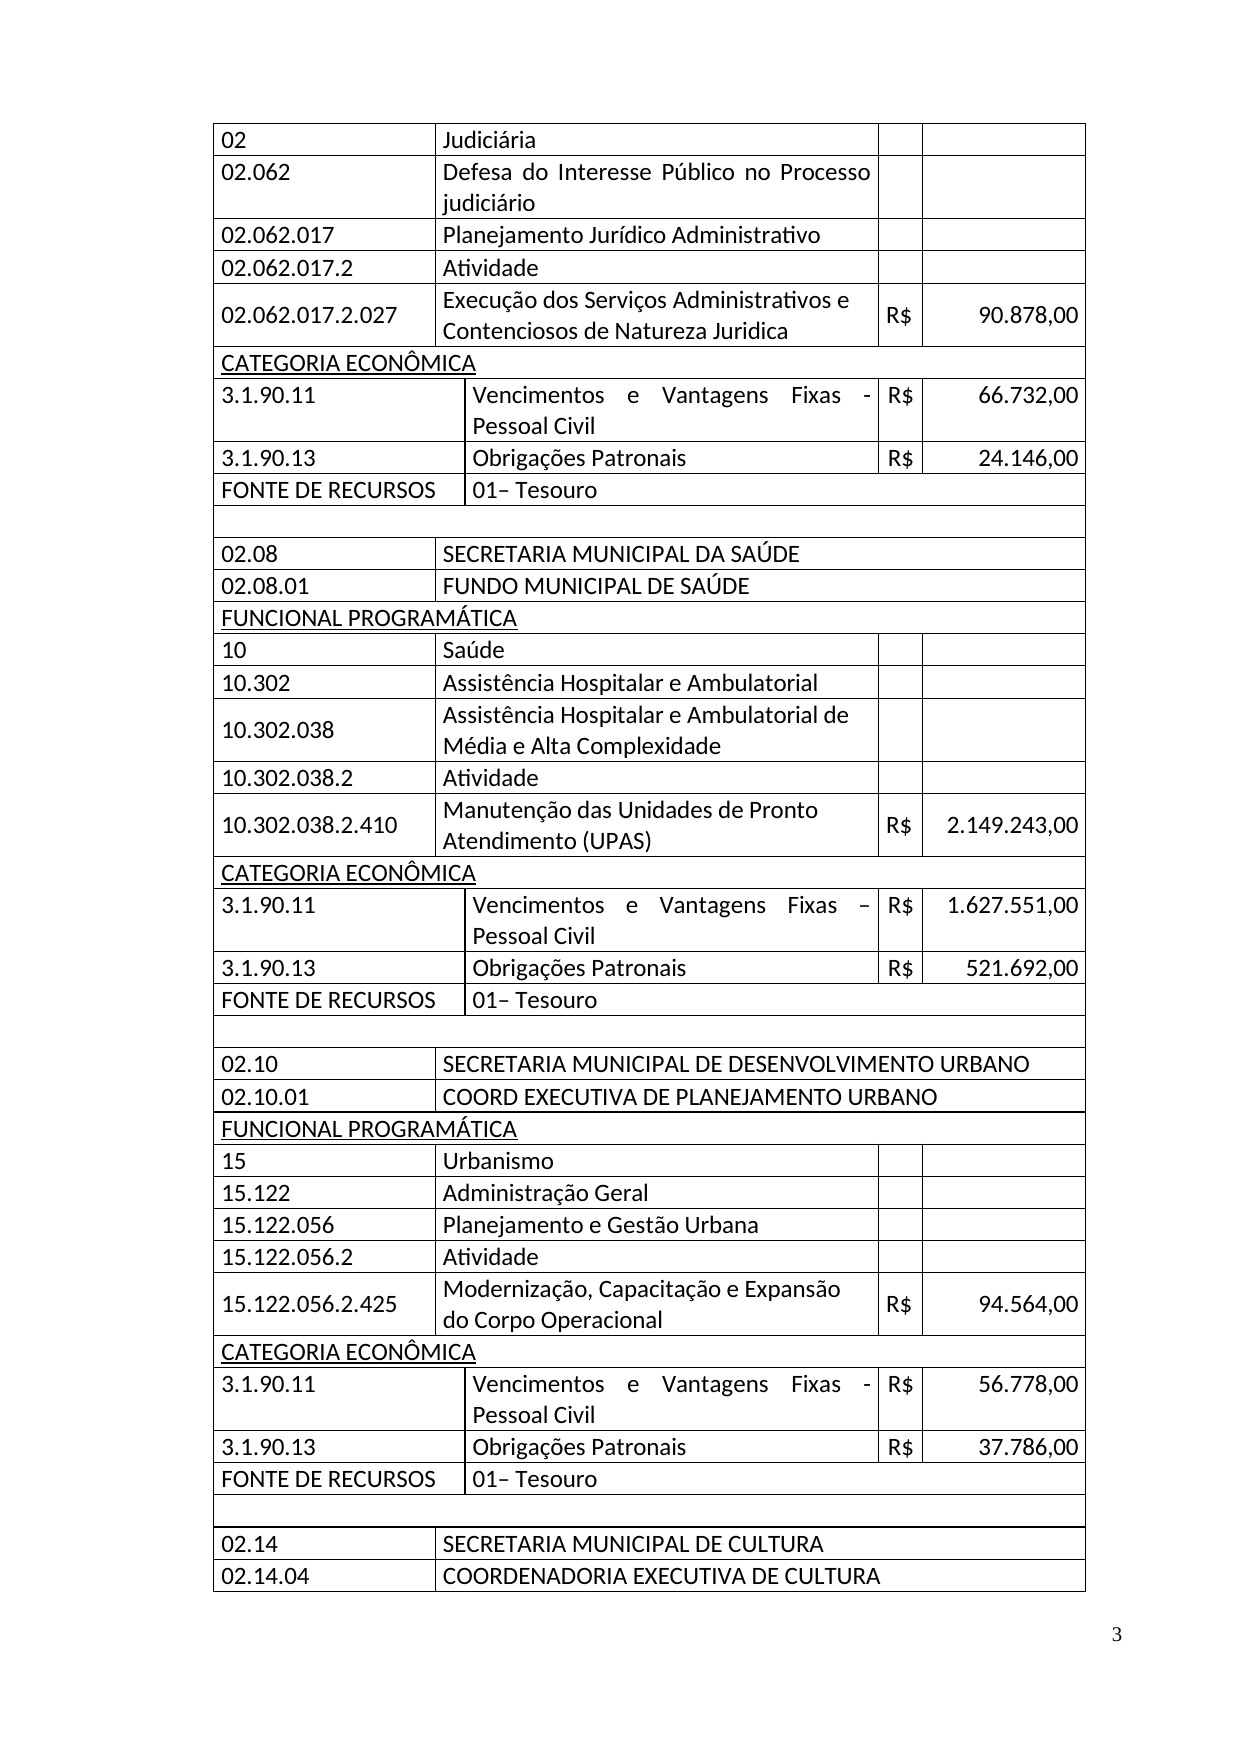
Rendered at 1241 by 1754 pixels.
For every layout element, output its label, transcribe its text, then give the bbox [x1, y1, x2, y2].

table_cell 02.062.017 [214, 219, 435, 250]
table_cell Obrigações Patronais [466, 1431, 878, 1462]
table_cell [214, 1495, 1085, 1526]
table_cell Assistência Hospitalar e Ambulatorial [436, 666, 878, 697]
table_cell Planejamento Jurídico Administrativo [436, 219, 878, 250]
table_cell 15.122.056.2.425 [214, 1273, 435, 1335]
table_cell FONTE DE RECURSOS [214, 474, 464, 505]
table_cell SECRETARIA MUNICIPAL DE DESENVOLVIMENTO URBANO [436, 1048, 1085, 1079]
table_cell Obrigações Patronais [466, 952, 878, 983]
table_cell 3.1.90.11 [214, 379, 464, 441]
table_cell [923, 1209, 1085, 1240]
table_cell [923, 1241, 1085, 1272]
table_cell 01– Tesouro [466, 1463, 1085, 1494]
table_cell 10.302.038.2.410 [214, 794, 435, 856]
table_cell Obrigações Patronais [466, 442, 878, 473]
table_cell R$ [879, 379, 922, 441]
table_cell 15.122.056.2 [214, 1241, 435, 1272]
table_cell 02.08 [214, 538, 435, 569]
table_cell [879, 1241, 922, 1272]
table_cell Judiciária [436, 124, 878, 155]
table_cell 3.1.90.13 [214, 952, 464, 983]
table_cell 01– Tesouro [466, 474, 1085, 505]
table_cell Saúde [436, 634, 878, 665]
table_cell SECRETARIA MUNICIPAL DE CULTURA [436, 1528, 1085, 1558]
table_cell 3.1.90.13 [214, 442, 464, 473]
table_cell Vencimentos e Vantagens Fixas - Pessoal Civil [466, 1368, 878, 1430]
table_cell R$ [879, 284, 922, 346]
table_cell Vencimentos e Vantagens Fixas - Pessoal Civil [466, 379, 878, 441]
table_cell [879, 762, 922, 793]
table_cell Atividade [436, 251, 878, 282]
table_cell [923, 699, 1085, 761]
table_cell R$ [879, 952, 922, 983]
table_cell [923, 251, 1085, 282]
table_cell [923, 762, 1085, 793]
table_cell 02.08.01 [214, 570, 435, 601]
table_cell 10 [214, 634, 435, 665]
table_cell Urbanismo [436, 1145, 878, 1176]
table_cell FUNCIONAL PROGRAMÁTICA [214, 602, 1085, 633]
table_cell [214, 506, 1085, 537]
table_cell R$ [879, 889, 922, 951]
table_cell 3.1.90.13 [214, 1431, 464, 1462]
table_cell R$ [879, 1273, 922, 1335]
table_cell FUNCIONAL PROGRAMÁTICA [214, 1113, 1085, 1143]
table_cell R$ [879, 442, 922, 473]
table_cell [879, 634, 922, 665]
table_cell 24.146,00 [923, 442, 1085, 473]
table_cell Planejamento e Gestão Urbana [436, 1209, 878, 1240]
table_cell FONTE DE RECURSOS [214, 984, 464, 1015]
table_cell Atividade [436, 1241, 878, 1272]
table_cell [879, 1145, 922, 1176]
table_cell SECRETARIA MUNICIPAL DA SAÚDE [436, 538, 1085, 569]
table_cell [879, 666, 922, 697]
table_cell Vencimentos e Vantagens Fixas – Pessoal Civil [466, 889, 878, 951]
table_cell 3.1.90.11 [214, 1368, 464, 1430]
table_cell 10.302.038.2 [214, 762, 435, 793]
table_cell 02.10 [214, 1048, 435, 1079]
table_cell [879, 1209, 922, 1240]
table_cell CATEGORIA ECONÔMICA [214, 347, 1085, 378]
table_cell 02.14 [214, 1528, 435, 1558]
table_cell 02.062 [214, 156, 435, 218]
table_cell 37.786,00 [923, 1431, 1085, 1462]
table_cell CATEGORIA ECONÔMICA [214, 857, 1085, 888]
table_cell [923, 219, 1085, 250]
table_cell [214, 1016, 1085, 1047]
table_cell Execução dos Serviços Administrativos e Contenciosos de Natureza Juridica [436, 284, 878, 346]
table_cell 02 [214, 124, 435, 155]
table_cell [879, 1177, 922, 1208]
table_cell 02.10.01 [214, 1080, 435, 1111]
table_cell [923, 124, 1085, 155]
table_cell R$ [879, 1431, 922, 1462]
table_cell Atividade [436, 762, 878, 793]
table_cell [923, 666, 1085, 697]
table_cell 1.627.551,00 [923, 889, 1085, 951]
table_cell 02.062.017.2 [214, 251, 435, 282]
table_cell 15.122.056 [214, 1209, 435, 1240]
table_cell 15.122 [214, 1177, 435, 1208]
table_cell 2.149.243,00 [923, 794, 1085, 856]
table_cell Defesa do Interesse Público no Processo judiciário [436, 156, 878, 218]
table_cell FONTE DE RECURSOS [214, 1463, 464, 1494]
table_cell [879, 699, 922, 761]
table_cell [879, 251, 922, 282]
table_cell 3.1.90.11 [214, 889, 464, 951]
table_cell Administração Geral [436, 1177, 878, 1208]
table_cell [879, 219, 922, 250]
table_cell CATEGORIA ECONÔMICA [214, 1336, 1085, 1367]
table_cell 66.732,00 [923, 379, 1085, 441]
table_cell R$ [879, 1368, 922, 1430]
table_cell [879, 156, 922, 218]
table_cell FUNDO MUNICIPAL DE SAÚDE [436, 570, 1085, 601]
table_cell 94.564,00 [923, 1273, 1085, 1335]
table_cell [923, 1145, 1085, 1176]
table_cell Manutenção das Unidades de Pronto Atendimento (UPAS) [436, 794, 878, 856]
table_cell [923, 156, 1085, 218]
table_cell COORD EXECUTIVA DE PLANEJAMENTO URBANO [436, 1080, 1085, 1111]
table_cell Assistência Hospitalar e Ambulatorial de Média e Alta Complexidade [436, 699, 878, 761]
table_cell [923, 1177, 1085, 1208]
table_cell 02.062.017.2.027 [214, 284, 435, 346]
table_cell 02.14.04 [214, 1560, 435, 1591]
table_cell R$ [879, 794, 922, 856]
table_cell 56.778,00 [923, 1368, 1085, 1430]
table_cell [923, 634, 1085, 665]
table_cell Modernização, Capacitação e Expansão do Corpo Operacional [436, 1273, 878, 1335]
table_cell 01– Tesouro [466, 984, 1085, 1015]
table_cell COORDENADORIA EXECUTIVA DE CULTURA [436, 1560, 1085, 1591]
table_cell [879, 124, 922, 155]
table_cell 15 [214, 1145, 435, 1176]
table_cell 90.878,00 [923, 284, 1085, 346]
table_cell 10.302.038 [214, 699, 435, 761]
table_cell 521.692,00 [923, 952, 1085, 983]
table_cell 10.302 [214, 666, 435, 697]
